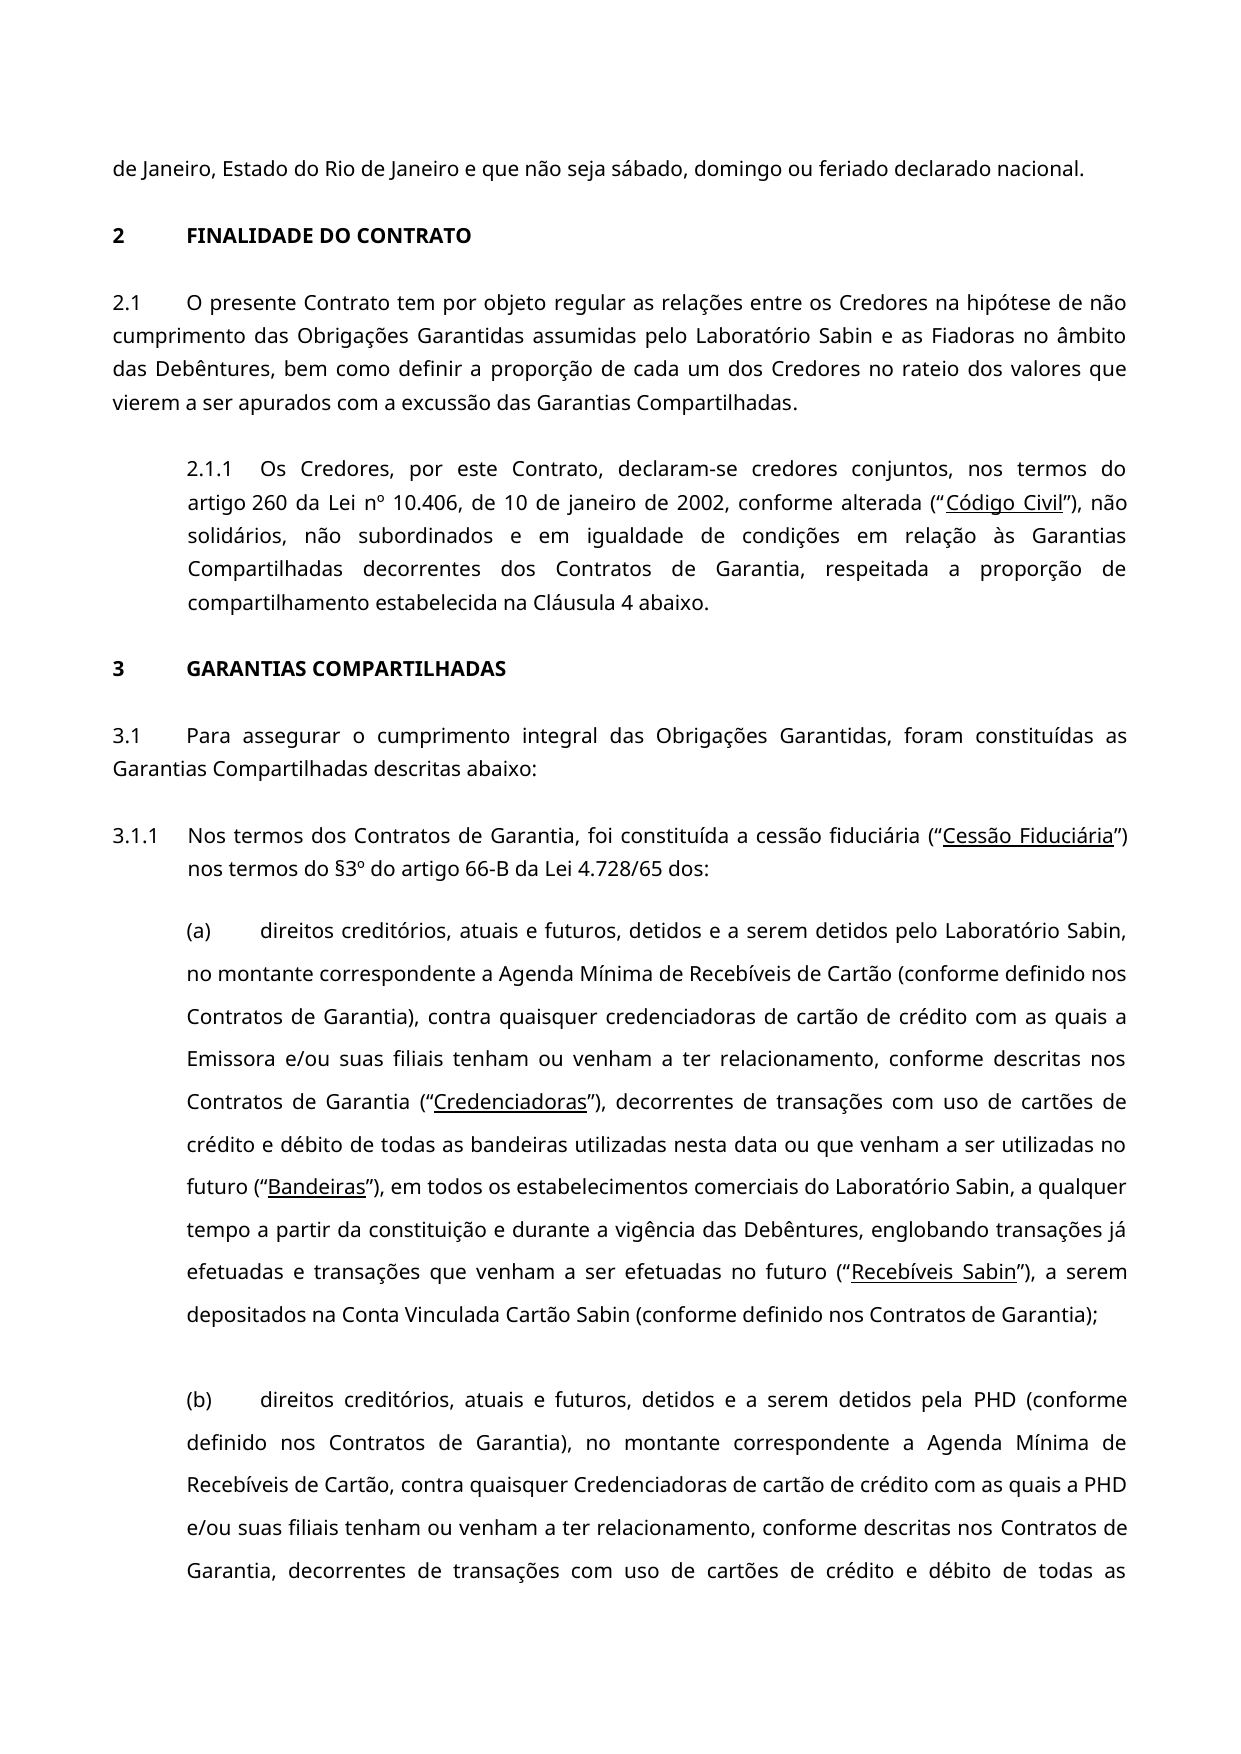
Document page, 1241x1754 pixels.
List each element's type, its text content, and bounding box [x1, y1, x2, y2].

list FINALIDADE DO CONTRATO [112, 217, 1128, 250]
list Os Credores, por este Contrato, declaram-se credores conjuntos, nos termos do artigo 260 da Lei nº 10.406, de 10 de janeiro de 2002, conforme alterada (“Código Civil”), não solidários, não subordinados e em igualdade de condições em relação às Garantias Compartilhadas decorrentes dos Contratos de Garantia, respeitada a proporção de compartilhamento estabelecida na Cláusula 4 abaixo. [186, 450, 1128, 617]
list direitos creditórios, atuais e futuros, detidos e a serem detidos pelo Laboratório Sabin, no montante correspondente a Agenda Mínima de Recebíveis de Cartão (conforme definido nos Contratos de Garantia), contra quaisquer credenciadoras de cartão de crédito com as quais a Emissora e/ou suas filiais tenham ou venham a ter relacionamento, conforme descritas nos Contratos de Garantia (“Credenciadoras”), decorrentes de transações com uso de cartões de crédito e débito de todas as bandeiras utilizadas nesta data ou que venham a ser utilizadas no futuro (“Bandeiras”), em todos os estabelecimentos comerciais do Laboratório Sabin, a qualquer tempo a partir da constituição e durante a vigência das Debêntures, englobando transações já efetuadas e transações que venham a ser efetuadas no futuro (“Recebíveis Sabin”), a serem depositados na Conta Vinculada Cartão Sabin (conforme definido nos Contratos de Garantia); [186, 917, 1128, 1328]
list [112, 150, 1128, 183]
list Nos termos dos Contratos de Garantia, foi constituída a cessão fiduciária (“Cessão Fiduciária”) nos termos do §3º do artigo 66-B da Lei 4.728/65 dos: [112, 817, 1128, 883]
list Para assegurar o cumprimento integral das Obrigações Garantidas, foram constituídas as Garantias Compartilhadas descritas abaixo: [112, 717, 1128, 783]
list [186, 1385, 1128, 1584]
list GARANTIAS COMPARTILHADAS [112, 650, 1128, 683]
list O presente Contrato tem por objeto regular as relações entre os Credores na hipótese de não cumprimento das Obrigações Garantidas assumidas pelo Laboratório Sabin e as Fiadoras no âmbito das Debêntures, bem como definir a proporção de cada um dos Credores no rateio dos valores que vierem a ser apurados com a excussão das Garantias Compartilhadas. [112, 283, 1128, 417]
